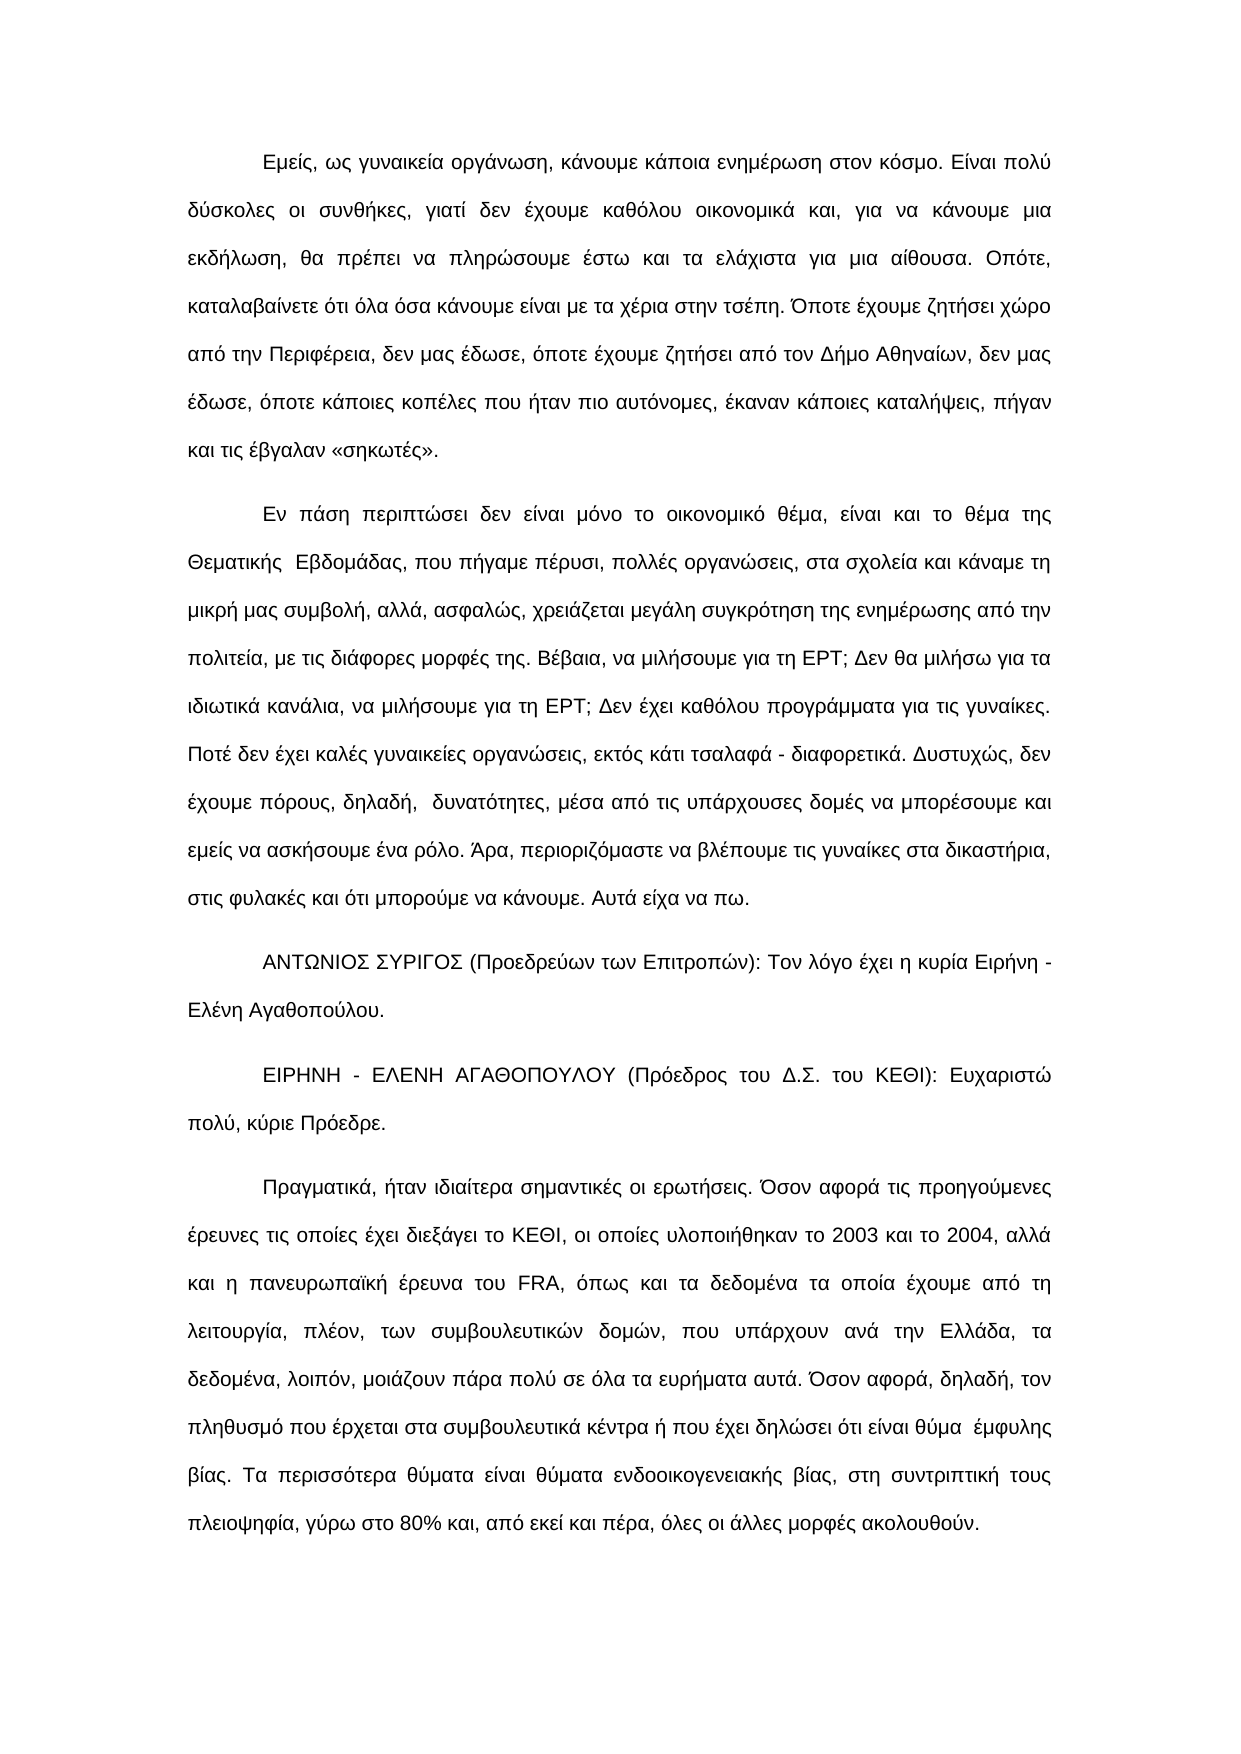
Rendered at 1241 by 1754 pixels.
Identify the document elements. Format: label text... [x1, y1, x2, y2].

text Εμείς, ως γυναικεία οργάνωση, κάνουμε κάποια ενημέρωση στον κόσμο. Είναι πολύ δύσκολες οι συνθήκες, γιατί δεν έχουμε καθόλου οικονομικά και, για να κάνουμε μια εκδήλωση, θα πρέπει να πληρώσουμε έστω και τα ελάχιστα για μια αίθουσα. Οπότε, καταλαβαίνετε ότι όλα όσα κάνουμε είναι με τα χέρια στην τσέπη. Όποτε έχουμε ζητήσει χώρο από την Περιφέρεια, δεν μας έδωσε, όποτε έχουμε ζητήσει από τον Δήμο Αθηναίων, δεν μας έδωσε, όποτε κάποιες κοπέλες που ήταν πιο αυτόνομες, έκαναν κάποιες καταλήψεις, πήγαν και τις έβγαλαν «σηκωτές». [187, 150, 1053, 461]
text Πραγματικά, ήταν ιδιαίτερα σημαντικές οι ερωτήσεις. Όσον αφορά τις προηγούμενες έρευνες τις οποίες έχει διεξάγει το ΚΕΘΙ, οι οποίες υλοποιήθηκαν το 2003 και το 2004, αλλά και η πανευρωπαϊκή έρευνα του FRA, όπως και τα δεδομένα τα οποία έχουμε από τη λειτουργία, πλέον, των συμβουλευτικών δομών, που υπάρχουν ανά την Ελλάδα, τα δεδομένα, λοιπόν, μοιάζουν πάρα πολύ σε όλα τα ευρήματα αυτά. Όσον αφορά, δηλαδή, τον πληθυσμό που έρχεται στα συμβουλευτικά κέντρα ή που έχει δηλώσει ότι είναι θύμα έμφυλης βίας. Τα περισσότερα θύματα είναι θύματα ενδοοικογενειακής βίας, στη συντριπτική τους πλειοψηφία, γύρω στο 80% και, από εκεί και πέρα, όλες οι άλλες μορφές ακολουθούν. [187, 1175, 1053, 1534]
text ΕΙΡΗΝΗ - ΕΛΕΝΗ ΑΓΑΘΟΠΟΥΛΟΥ (Πρόεδρος του Δ.Σ. του ΚΕΘΙ): Ευχαριστώ πολύ, κύριε Πρόεδρε. [187, 1062, 1053, 1134]
text Εν πάση περιπτώσει δεν είναι μόνο το οικονομικό θέμα, είναι και το θέμα της Θεματικής Εβδομάδας, που πήγαμε πέρυσι, πολλές οργανώσεις, στα σχολεία και κάναμε τη μικρή μας συμβολή, αλλά, ασφαλώς, χρειάζεται μεγάλη συγκρότηση της ενημέρωσης από την πολιτεία, με τις διάφορες μορφές της. Βέβαια, να μιλήσουμε για τη ΕΡΤ; Δεν θα μιλήσω για τα ιδιωτικά κανάλια, να μιλήσουμε για τη ΕΡΤ; Δεν έχει καθόλου προγράμματα για τις γυναίκες. Ποτέ δεν έχει καλές γυναικείες οργανώσεις, εκτός κάτι τσαλαφά - διαφορετικά. Δυστυχώς, δεν έχουμε πόρους, δηλαδή, δυνατότητες, μέσα από τις υπάρχουσες δομές να μπορέσουμε και εμείς να ασκήσουμε ένα ρόλο. Άρα, περιοριζόμαστε να βλέπουμε τις γυναίκες στα δικαστήρια, στις φυλακές και ότι μπορούμε να κάνουμε. Αυτά είχα να πω. [187, 502, 1053, 909]
text ΑΝΤΩΝΙΟΣ ΣΥΡΙΓΟΣ (Προεδρεύων των Επιτροπών): Τον λόγο έχει η κυρία Ειρήνη -Ελένη Αγαθοπούλου. [187, 950, 1053, 1022]
